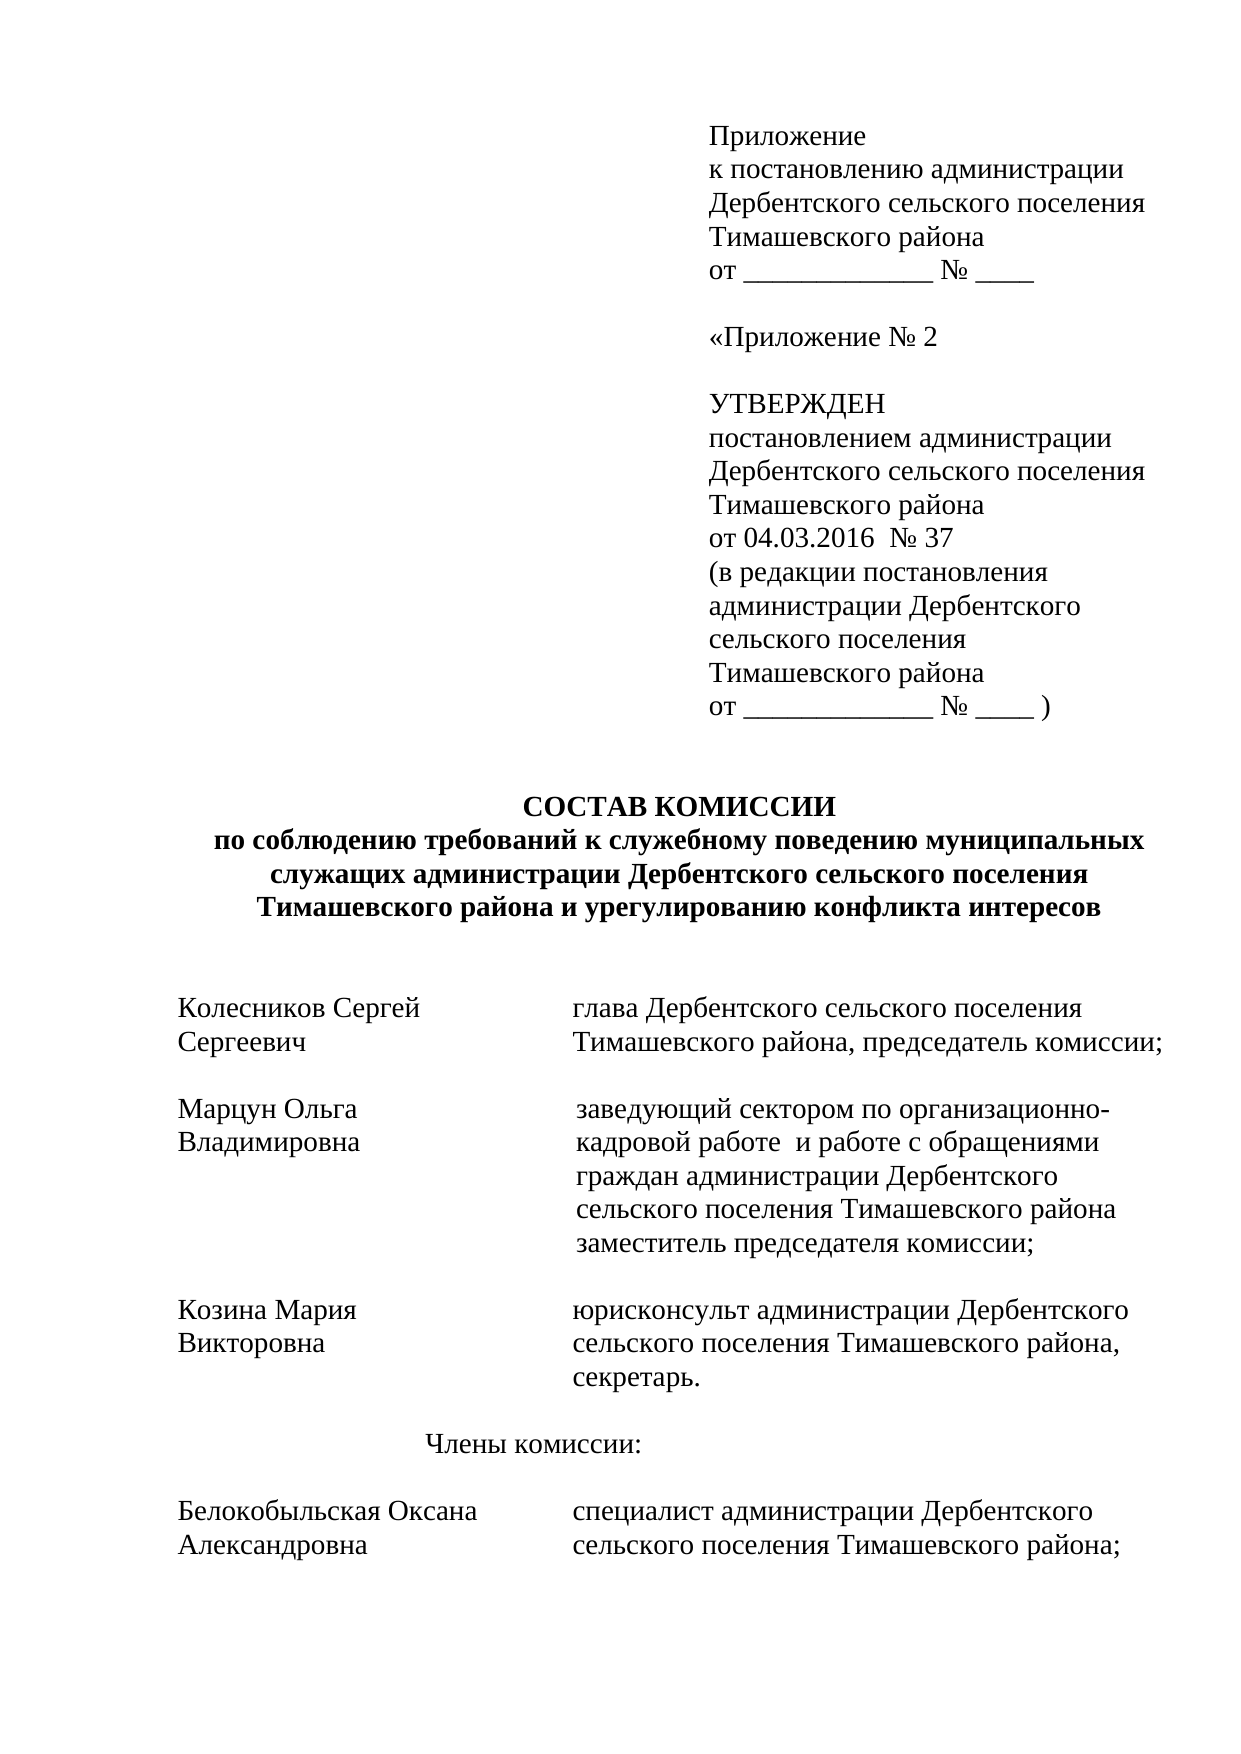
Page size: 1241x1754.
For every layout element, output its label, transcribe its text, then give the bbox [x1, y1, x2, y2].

table_header глава Дербентского сельского поселения Тимашевского района, председатель комиссии; [561, 990, 1192, 1091]
table_cell Члены комиссии: [166, 1426, 1192, 1493]
text «Приложение № 2 [709, 319, 1181, 353]
text Приложение [709, 118, 1181, 152]
text по соблюдению требований к служебному поведению муниципальных служащих администрации Дербентского сельского поселения Тимашевского района и урегулированию конфликта интересов [177, 822, 1181, 923]
table_header Колесников Сергей Сергеевич [166, 990, 561, 1091]
text Тимашевского района [709, 655, 1181, 688]
text Дербентского сельского поселения Тимашевского района [709, 453, 1181, 521]
table_cell заведующий сектором по организационно-кадровой работе и работе с обращениями граждан администрации Дербентского сельского поселения Тимашевского района заместитель председателя комиссии; [561, 1091, 1192, 1292]
table_cell специалист администрации Дербентского сельского поселения Тимашевского района; [561, 1493, 1192, 1627]
table_cell Белокобыльская Оксана Александровна [166, 1493, 561, 1627]
text от 04.03.2016 № 37 [709, 521, 1181, 554]
table_cell Козина Мария Викторовна [166, 1292, 561, 1426]
table_cell юрисконсульт администрации Дербентского сельского поселения Тимашевского района, секретарь. [561, 1292, 1192, 1426]
text Дербентского сельского поселения [709, 185, 1181, 219]
text Тимашевского района [709, 219, 1181, 252]
text к постановлению администрации [709, 152, 1181, 185]
text от _____________ № ____ ) [709, 688, 1181, 722]
text от _____________ № ____ [709, 252, 1181, 286]
text (в редакции постановления администрации Дербентского сельского поселения [709, 554, 1181, 655]
table_cell Марцун Ольга Владимировна [166, 1091, 561, 1292]
text СОСТАВ КОМИССИИ [177, 789, 1181, 822]
text постановлением администрации [709, 420, 1181, 453]
text УТВЕРЖДЕН [709, 386, 1181, 420]
